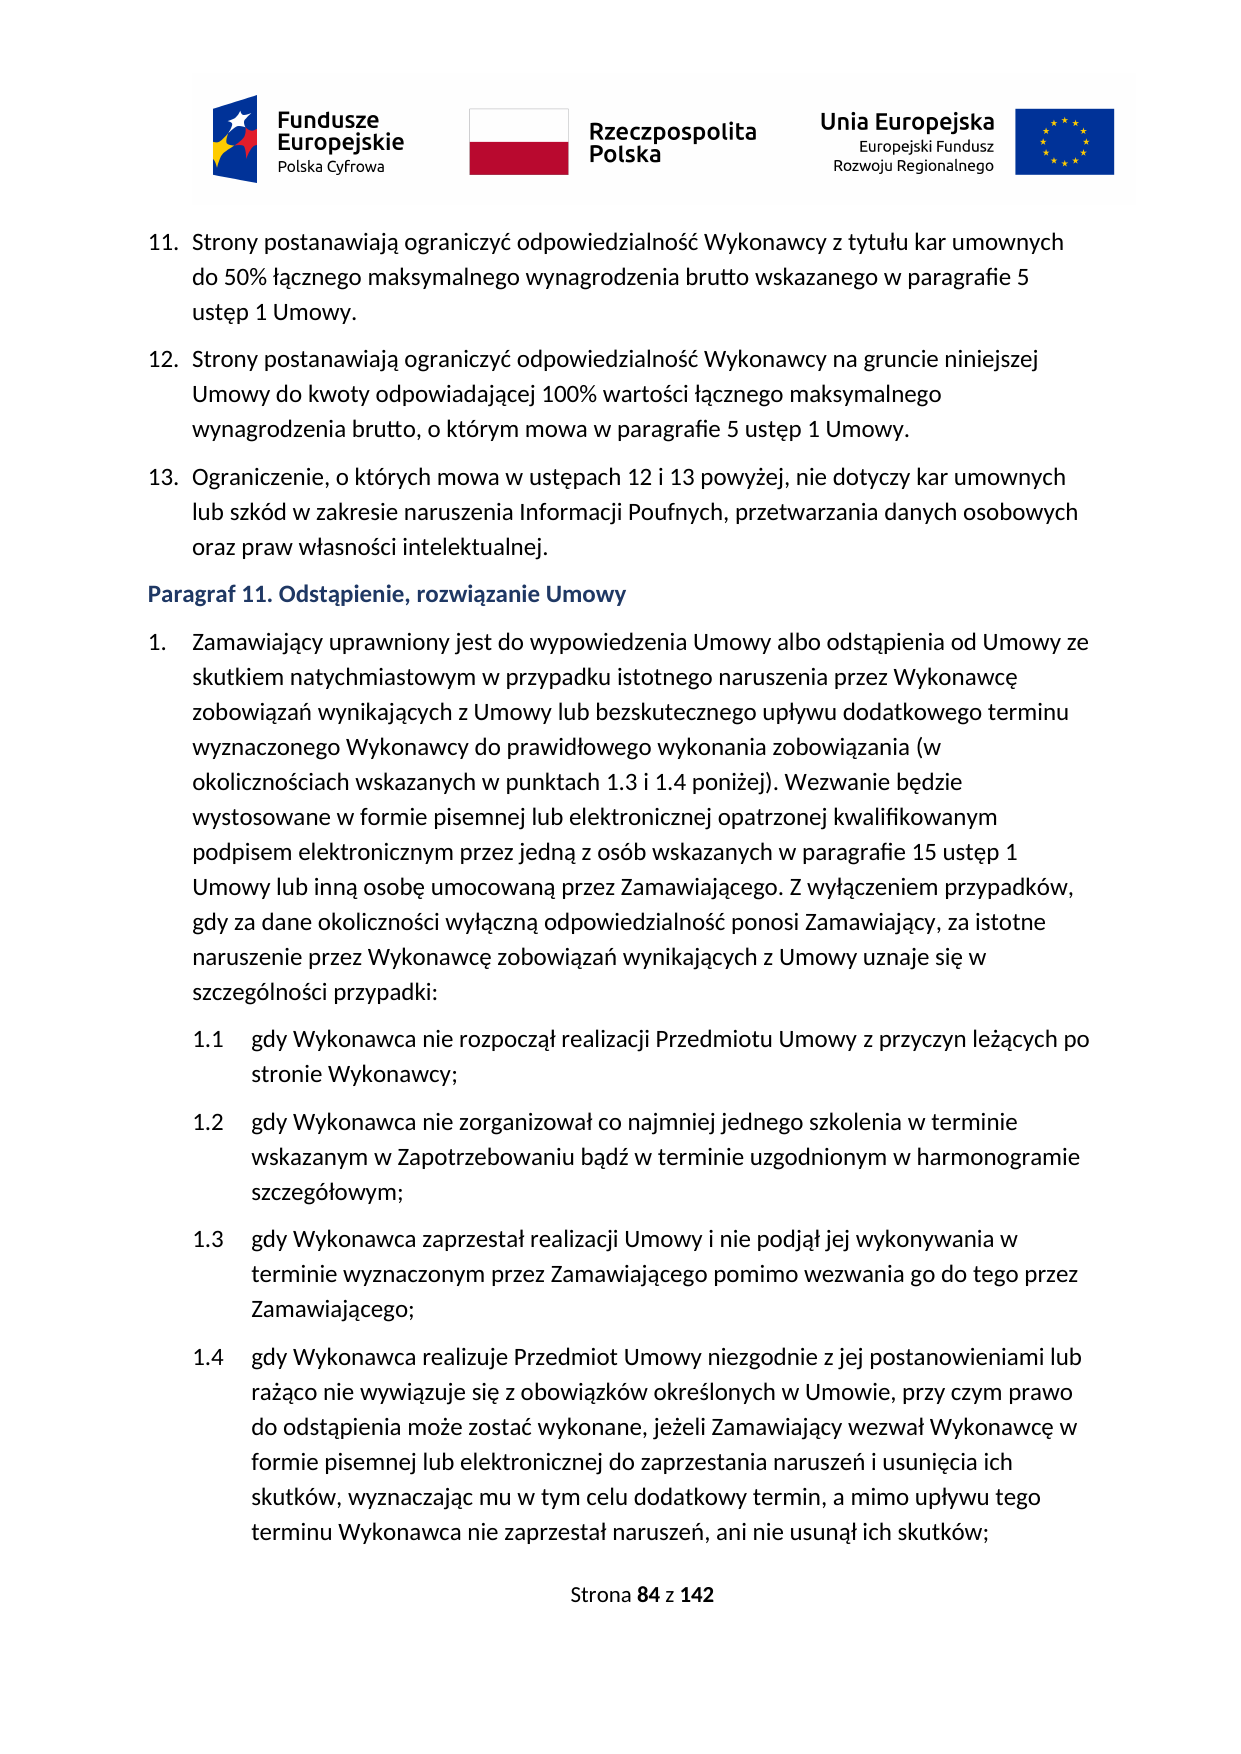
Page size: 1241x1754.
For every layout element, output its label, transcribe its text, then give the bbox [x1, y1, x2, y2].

list Ograniczenie, o których mowa w ustępach 12 i 13 powyżej, nie dotyczy kar umownych lub szkód w zakresie naruszenia Informacji Poufnych, przetwarzania danych osobowych oraz praw własności intelektualnej. [148, 461, 1093, 561]
picture [191, 73, 1136, 205]
list Strony postanawiają ograniczyć odpowiedzialność Wykonawcy z tytułu kar umownych do 50% łącznego maksymalnego wynagrodzenia brutto wskazanego w paragrafie 5 ustęp 1 Umowy. [148, 226, 1093, 326]
list Strony postanawiają ograniczyć odpowiedzialność Wykonawcy na gruncie niniejszej Umowy do kwoty odpowiadającej 100% wartości łącznego maksymalnego wynagrodzenia brutto, o którym mowa w paragrafie 5 ustęp 1 Umowy. [148, 343, 1093, 444]
list gdy Wykonawca nie zorganizował co najmniej jednego szkolenia w terminie wskazanym w Zapotrzebowaniu bądź w terminie uzgodnionym w harmonogramie szczegółowym; [192, 1106, 1093, 1206]
text Paragraf 11. Odstąpienie, rozwiązanie Umowy [148, 578, 1093, 609]
list gdy Wykonawca zaprzestał realizacji Umowy i nie podjął jej wykonywania w terminie wyznaczonym przez Zamawiającego pomimo wezwania go do tego przez Zamawiającego; [192, 1223, 1093, 1324]
list gdy Wykonawca realizuje Przedmiot Umowy niezgodnie z jej postanowieniami lub rażąco nie wywiązuje się z obowiązków określonych w Umowie, przy czym prawo do odstąpienia może zostać wykonane, jeżeli Zamawiający wezwał Wykonawcę w formie pisemnej lub elektronicznej do zaprzestania naruszeń i usunięcia ich skutków, wyznaczając mu w tym celu dodatkowy termin, a mimo upływu tego terminu Wykonawca nie zaprzestał naruszeń, ani nie usunął ich skutków; [192, 1341, 1093, 1546]
list Zamawiający uprawniony jest do wypowiedzenia Umowy albo odstąpienia od Umowy ze skutkiem natychmiastowym w przypadku istotnego naruszenia przez Wykonawcę zobowiązań wynikających z Umowy lub bezskutecznego upływu dodatkowego terminu wyznaczonego Wykonawcy do prawidłowego wykonania zobowiązania (w okolicznościach wskazanych w punktach 1.3 i 1.4 poniżej). Wezwanie będzie wystosowane w formie pisemnej lub elektronicznej opatrzonej kwalifikowanym podpisem elektronicznym przez jedną z osób wskazanych w paragrafie 15 ustęp 1 Umowy lub inną osobę umocowaną przez Zamawiającego. Z wyłączeniem przypadków, gdy za dane okoliczności wyłączną odpowiedzialność ponosi Zamawiający, za istotne naruszenie przez Wykonawcę zobowiązań wynikających z Umowy uznaje się w szczególności przypadki: [148, 626, 1093, 1006]
list gdy Wykonawca nie rozpoczął realizacji Przedmiotu Umowy z przyczyn leżących po stronie Wykonawcy; [192, 1023, 1093, 1089]
